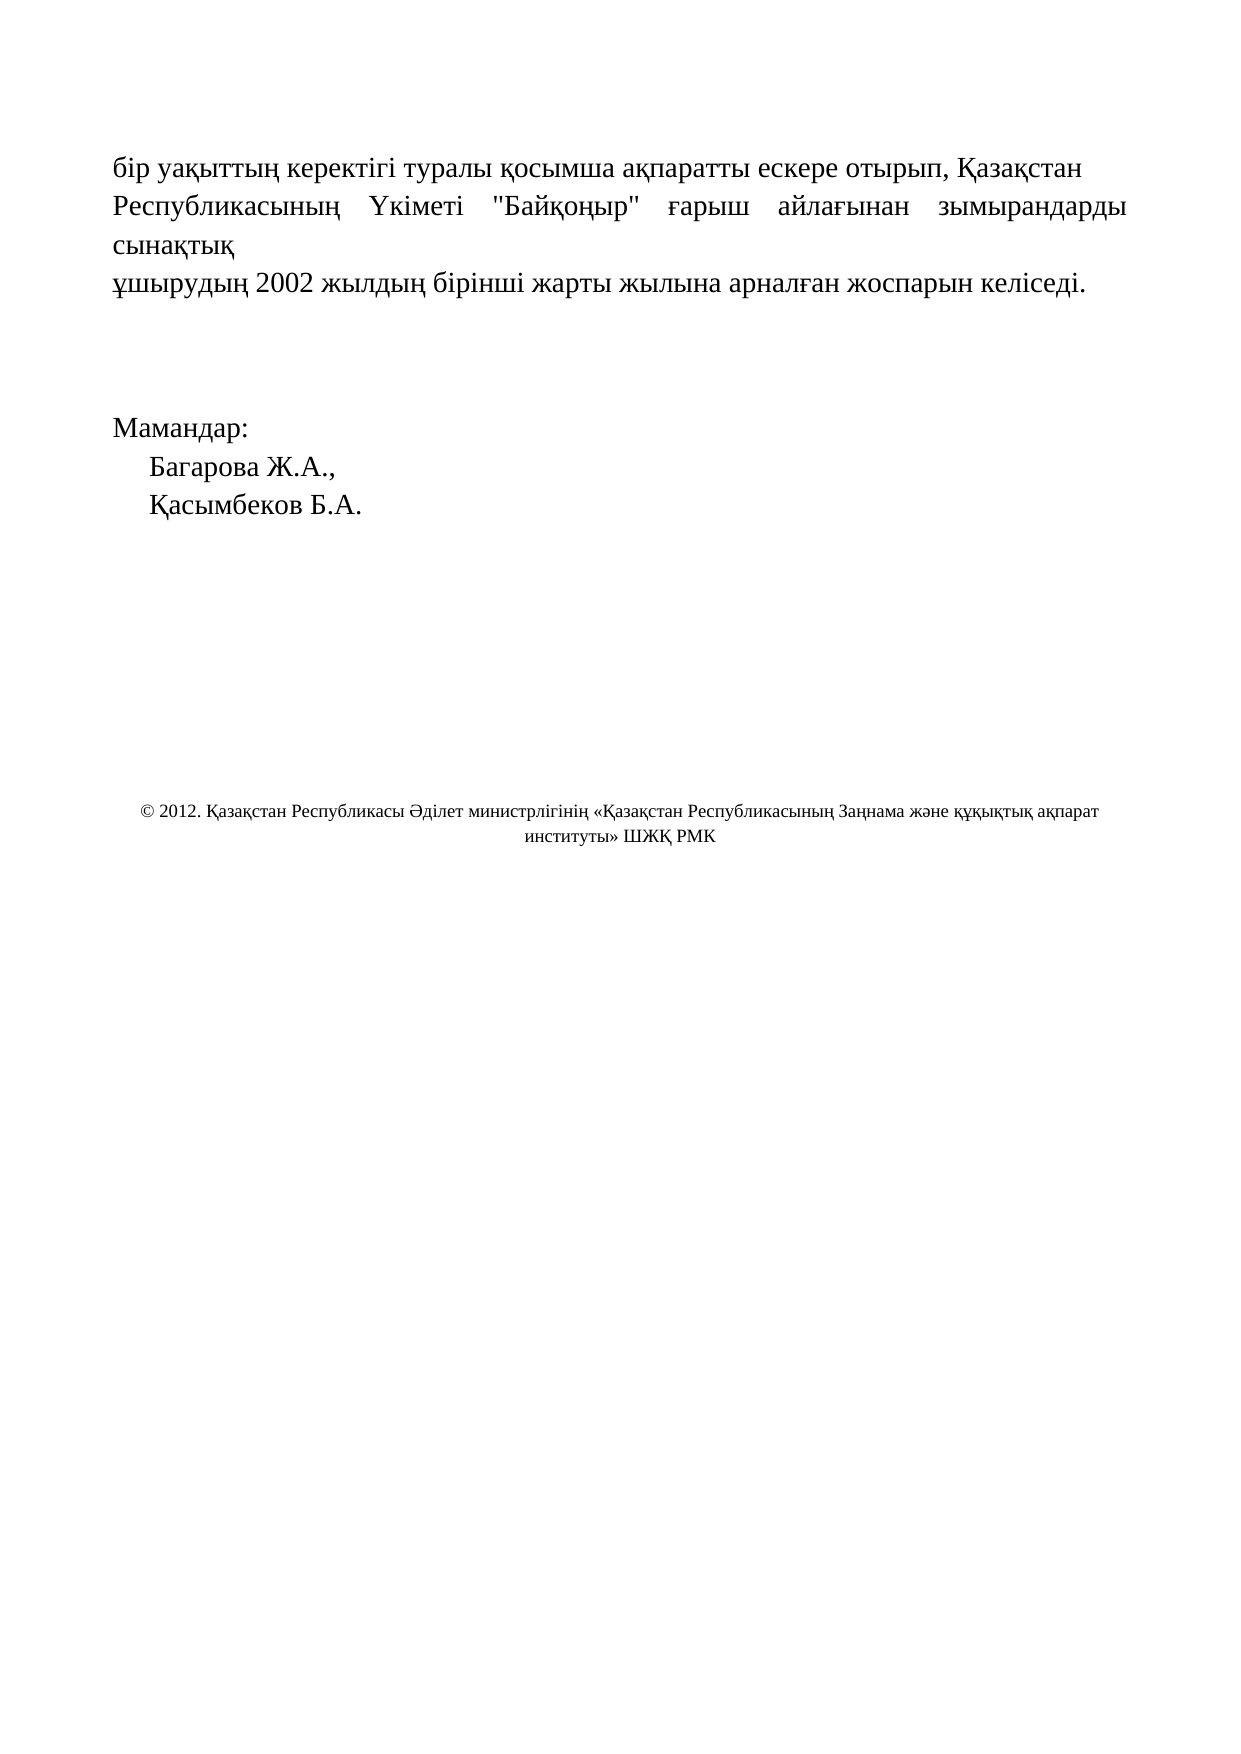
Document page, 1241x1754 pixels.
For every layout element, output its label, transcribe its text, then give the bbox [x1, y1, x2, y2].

text Мамандар: [112, 410, 1128, 444]
text Республикасының Үкіметі "Байқоңыр" ғарыш айлағынан зымырандарды сынақтық [112, 188, 1128, 261]
text ұшырудың 2002 жылдың бірінші жарты жылына арналған жоспарын келіседі. [112, 266, 1128, 299]
text бір уақыттың керектігі туралы қосымша ақпаратты ескере отырып, Қазақстан [112, 150, 1128, 183]
text Багарова Ж.А., [112, 449, 1128, 482]
text © 2012. Қазақстан Республикасы Әділет министрлігінің «Қазақстан Республикасының Заңнама және құқықтық ақпарат институты» ШЖҚ РМК [112, 800, 1128, 846]
text Қасымбеков Б.А. [112, 487, 1128, 521]
